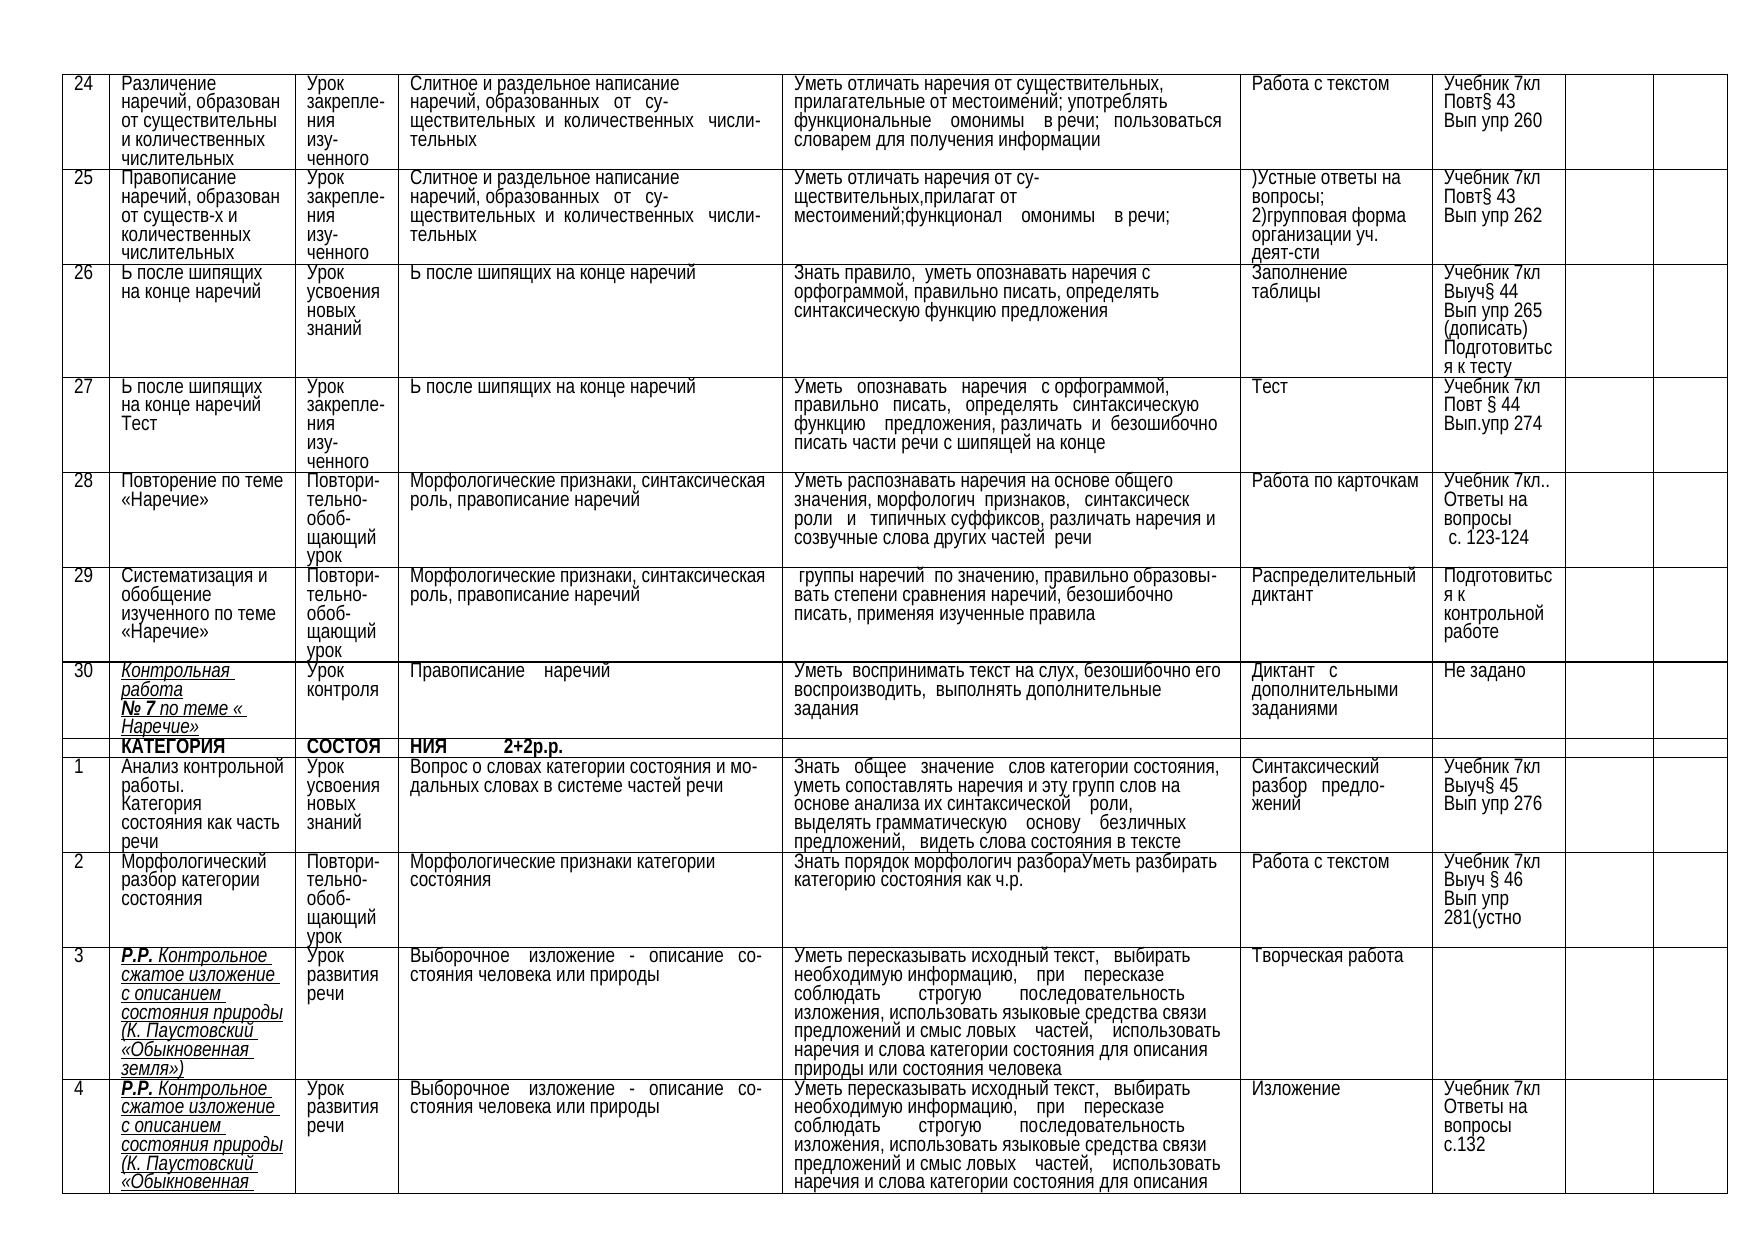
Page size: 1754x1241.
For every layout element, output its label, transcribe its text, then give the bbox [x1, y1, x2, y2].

table_cell Учебник 7кл Выуч § 46 Вып упр 281(устно [1433, 853, 1565, 947]
table_cell Ь после шипящих на конце наречий Тест [110, 378, 295, 472]
table_cell [1566, 568, 1653, 661]
table_cell Распределительный диктант [1241, 568, 1432, 661]
table_cell Вопрос о словах категории состояния и модальных словах в системе частей речи [399, 758, 782, 852]
table_cell группы наречий по значению, правильно образовывать степени сравнения наречий, безошибочно писать, применяя изученные правила [783, 568, 1240, 661]
table_cell Морфологические признаки, синтаксическая роль, правописание наречий [399, 473, 782, 567]
table_cell Уметь опознавать наречия с орфограммой, правильно писать, определять синтаксическую функцию предложения, различать и безошибочно писать части речи с шипящей на конце [783, 378, 1240, 472]
table_cell Морфологические признаки, синтаксическая роль, правописание наречий [399, 568, 782, 661]
table_cell Учебник 7кл Выуч§ 44 Вып упр 265 (дописать) Подготовиться к тесту [1433, 265, 1565, 377]
table_cell [1654, 948, 1727, 1079]
table_cell Изложение [1241, 1080, 1432, 1193]
table_cell Учебник 7кл Выуч§ 45 Вып упр 276 [1433, 758, 1565, 852]
table_cell Работа по карточкам [1241, 473, 1432, 567]
table_cell [1654, 265, 1727, 377]
table_cell Учебник 7кл Повт§ 43 Вып упр 262 [1433, 170, 1565, 263]
table_cell Урок усвоения новых знаний [296, 265, 398, 377]
table_cell КАТЕГОРИЯ [110, 739, 295, 757]
table_cell Ь после шипящих на конце наречий [399, 378, 782, 472]
table_cell Не задано [1433, 663, 1565, 737]
table_cell [783, 739, 1240, 757]
table_cell Подготовиться к контрольной работе [1433, 568, 1565, 661]
table_cell 1 [63, 758, 109, 852]
table_cell 29 [63, 568, 109, 661]
table_cell [1241, 739, 1432, 757]
table_cell Контрольная работа № 7 по теме « Наречие» [110, 663, 295, 737]
table_cell Уметь воспринимать текст на слух, безошибочно его воспроизводить, выполнять дополнительные задания [783, 663, 1240, 737]
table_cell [783, 1080, 1240, 1193]
table_cell Ь после шипящих на конце наречий [399, 265, 782, 377]
table_cell Учебник 7кл Повт§ 43 Вып упр 260 [1433, 75, 1565, 169]
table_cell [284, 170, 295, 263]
table_cell Ь после шипящих на конце наречий [110, 265, 295, 377]
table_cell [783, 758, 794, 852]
table_cell Уметь отличать наречия от существительных, прилагательные от местоимений; употреблять функциональные омонимы в речи; пользоваться словарем для получения информации [783, 75, 1240, 169]
table_cell 24 [63, 75, 109, 169]
table_cell 26 [63, 265, 109, 377]
table_cell [1654, 739, 1727, 757]
table_cell Уметь отличать наречия от существительных,прилагат от местоимений;функционал омонимы в речи; [783, 170, 1240, 263]
table_cell Урок усвоения новых знаний [296, 758, 398, 852]
table_cell Урок развития речи [296, 1080, 398, 1193]
table_cell 4 [63, 1080, 109, 1193]
table_cell [1654, 568, 1727, 661]
table_cell Повторение по теме «Наречие» [110, 473, 295, 567]
table_cell Правописание наречий [399, 663, 782, 737]
table_cell Знать порядок морфологич разбораУметь разбирать категорию состояния как ч.р. [783, 853, 1240, 947]
table_cell [1566, 378, 1653, 472]
table_cell [1566, 473, 1653, 567]
table_cell [1566, 663, 1653, 737]
table_cell [1566, 853, 1653, 947]
table_cell Синтаксический разбор предложений [1241, 758, 1432, 852]
table_cell [63, 739, 109, 757]
table_cell Различение наречий, образован от существительны и количественных числительных [110, 75, 295, 169]
table_cell Уметь распознавать наречия на основе общего значения, морфологич признаков, синтаксическ роли и типичных суффиксов, различать наречия и созвучные слова других частей речи [783, 473, 1240, 567]
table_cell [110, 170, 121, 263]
table_cell [1654, 473, 1727, 567]
table_cell Диктант с дополнительными заданиями [1241, 663, 1432, 737]
table_cell [1654, 758, 1727, 852]
table_cell Тест [1241, 378, 1432, 472]
table_cell 3 [63, 948, 109, 1079]
table_cell [1433, 739, 1565, 757]
table_cell 25 [63, 170, 109, 263]
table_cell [399, 1080, 782, 1193]
table_cell Учебник 7кл Повт § 44 Вып.упр 274 [1433, 378, 1565, 472]
table_cell Учебник 7кл.. Ответы на вопросы с. 123-124 [1433, 473, 1565, 567]
table_cell Заполнение таблицы [1241, 265, 1432, 377]
table_cell Творческая работа [1241, 948, 1432, 1079]
table_cell [1654, 170, 1727, 263]
table_cell Морфологические признаки категории состояния [399, 853, 782, 947]
table_cell Знать правило, уметь опознавать наречия с орфограммой, правильно писать, определять синтаксическую функцию предложения [783, 265, 1240, 377]
table_cell 27 [63, 378, 109, 472]
table_cell НИЯ 2+2р.р. [399, 739, 782, 757]
table_cell Р.Р. Контрольное сжатое изложение с описанием состояния природы (К. Паустовский «Обыкновенная земля») [110, 1080, 295, 1193]
table_cell Повтори- тельно- обоб- щающий урок [296, 473, 398, 567]
table_cell Анализ контрольной работы. Категория состояния как часть речи [110, 758, 295, 852]
table_cell СОСТОЯ [296, 739, 398, 757]
table_cell Выборочное изложение - описание состояния человека или природы [399, 948, 782, 1079]
table_cell [1654, 663, 1727, 737]
table_cell [1566, 758, 1653, 852]
table_cell [1654, 378, 1727, 472]
table_cell 2 [63, 853, 109, 947]
table_cell 28 [63, 473, 109, 567]
table_cell [1654, 853, 1727, 947]
table_cell Работа с текстом [1241, 853, 1432, 947]
table_cell [1654, 75, 1727, 169]
table_cell )Устные ответы на вопросы; 2)групповая форма организации уч. деят-сти [1241, 170, 1432, 263]
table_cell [1433, 1080, 1565, 1193]
table_cell Систематизация и обобщение изученного по теме «Наречие» [110, 568, 295, 661]
table_cell [1566, 739, 1653, 757]
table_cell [399, 75, 782, 169]
table_cell [1654, 1080, 1727, 1193]
table_cell Повтори-тельно-обоб-щающий урок [296, 853, 398, 947]
table_cell Работа с текстом [1241, 75, 1432, 169]
table_cell [1566, 170, 1653, 263]
table_cell [1566, 265, 1653, 377]
table_cell Урок развития речи [296, 948, 398, 1079]
table_cell Морфологический разбор категории состояния [110, 853, 295, 947]
table_cell [1566, 948, 1653, 1079]
table_cell Р.Р. Контрольное сжатое изложение с описанием состояния природы (К. Паустовский «Обыкновенная земля») [110, 948, 295, 1079]
table_cell [1433, 948, 1565, 1079]
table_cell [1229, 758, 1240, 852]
table_cell 30 [63, 663, 109, 737]
table_cell Слитное и раздельное написание наречий, образованных от существительных и количественных числительных [399, 170, 782, 263]
table_cell [1566, 1080, 1653, 1193]
table_cell Урок контроля [296, 663, 398, 737]
table_cell [1566, 75, 1653, 169]
